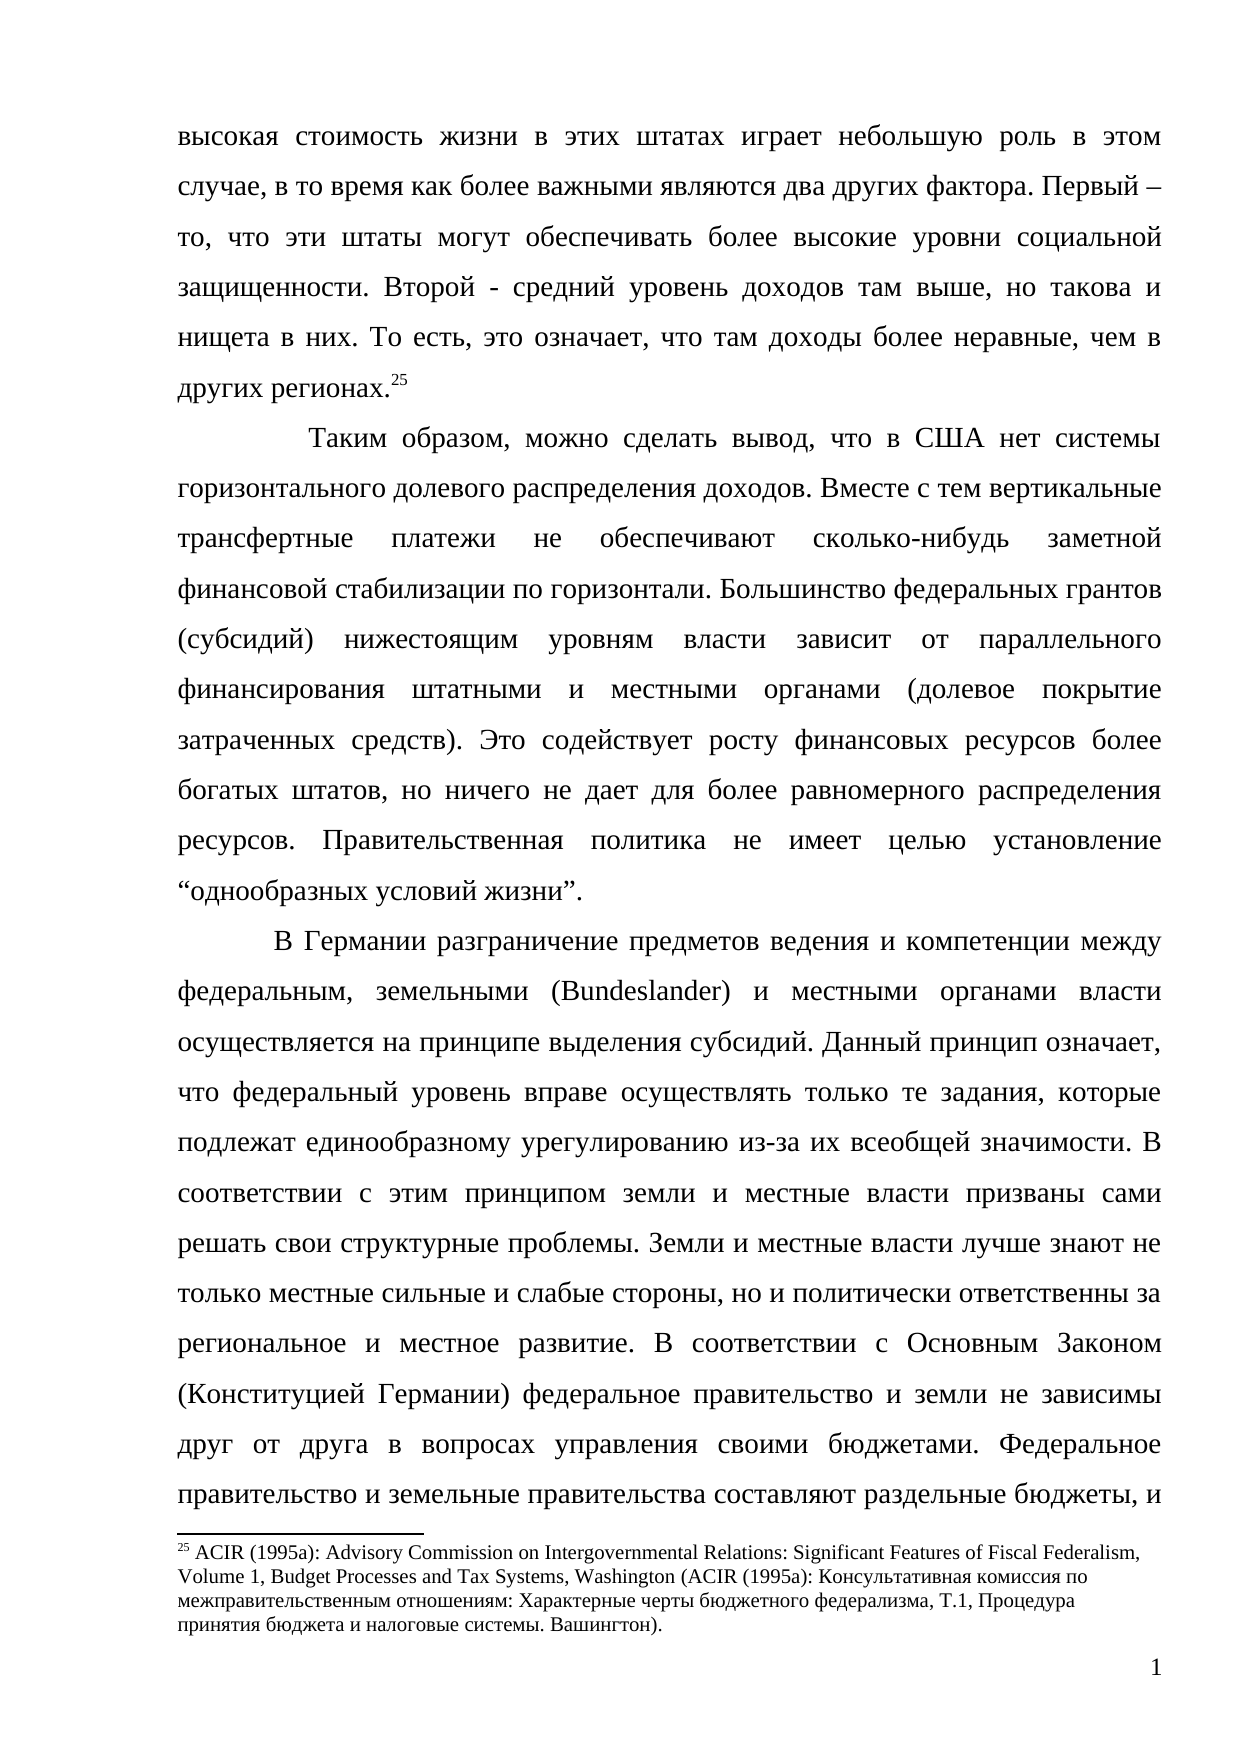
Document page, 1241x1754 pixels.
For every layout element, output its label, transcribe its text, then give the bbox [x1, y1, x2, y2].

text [177, 923, 1162, 1510]
text Таким образом, можно сделать вывод, что в США нет системы горизонтального долевого распределения доходов. Вместе с тем вертикальные трансфертные платежи не обеспечивают сколько-нибудь заметной финансовой стабилизации по горизонтали. Большинство федеральных грантов (субсидий) нижестоящим уровням власти зависит от параллельного финансирования штатными и местными органами (долевое покрытие затраченных средств). Это содействует росту финансовых ресурсов более богатых штатов, но ничего не дает для более равномерного распределения ресурсов. Правительственная политика не имеет целью установление “однообразных условий жизни”. [177, 420, 1162, 906]
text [177, 118, 1162, 403]
